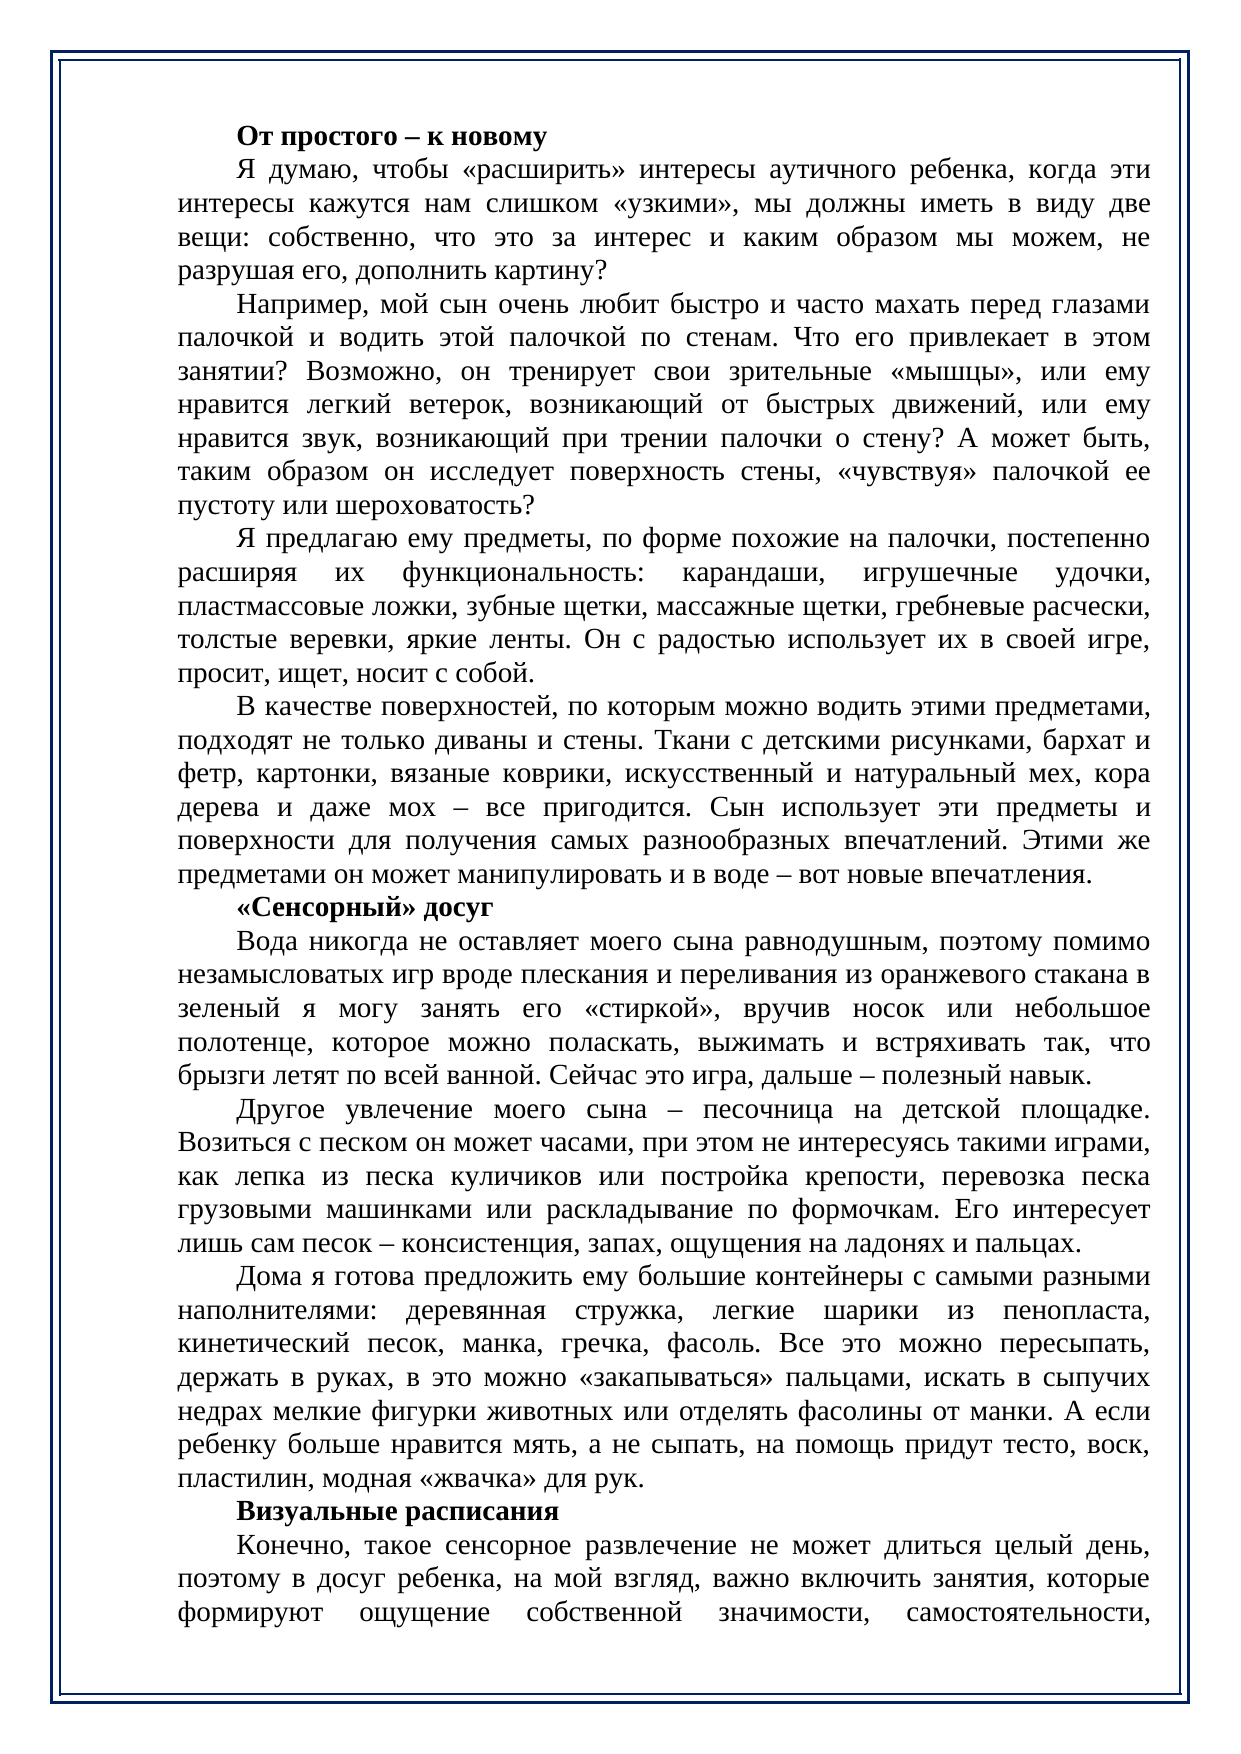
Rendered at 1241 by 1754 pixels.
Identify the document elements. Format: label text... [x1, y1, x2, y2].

text Дома я готова предложить ему большие контейнеры с самыми разными наполнителями: деревянная стружка, легкие шарики из пенопласта, кинетический песок, манка, гречка, фасоль. Все это можно пересыпать, держать в руках, в это можно «закапываться» пальцами, искать в сыпучих недрах мелкие фигурки животных или отделять фасолины от манки. А если ребенку больше нравится мять, а не сыпать, на помощь придут тесто, воск, пластилин, модная «жвачка» для рук. [177, 1258, 1152, 1493]
text Другое увлечение моего сына – песочница на детской площадке. Возиться с песком он может часами, при этом не интересуясь такими играми, как лепка из песка куличиков или постройка крепости, перевозка песка грузовыми машинками или раскладывание по формочкам. Его интересует лишь сам песок – консистенция, запах, ощущения на ладонях и пальцах. [177, 1091, 1152, 1258]
text Например, мой сын очень любит быстро и часто махать перед глазами палочкой и водить этой палочкой по стенам. Что его привлекает в этом занятии? Возможно, он тренирует свои зрительные «мышцы», или ему нравится легкий ветерок, возникающий от быстрых движений, или ему нравится звук, возникающий при трении палочки о стену? А может быть, таким образом он исследует поверхность стены, «чувствуя» палочкой ее пустоту или шероховатость? [177, 286, 1152, 521]
text Вода никогда не оставляет моего сына равнодушным, поэтому помимо незамысловатых игр вроде плескания и переливания из оранжевого стакана в зеленый я могу занять его «стиркой», вручив носок или небольшое полотенце, которое можно поласкать, выжимать и встряхивать так, что брызги летят по всей ванной. Сейчас это игра, дальше – полезный навык. [177, 923, 1152, 1091]
text Я думаю, чтобы «расширить» интересы аутичного ребенка, когда эти интересы кажутся нам слишком «узкими», мы должны иметь в виду две вещи: собственно, что это за интерес и каким образом мы можем, не разрушая его, дополнить картину? [177, 152, 1152, 286]
text «Сенсорный» досуг [177, 889, 1152, 923]
text Визуальные расписания [177, 1493, 1152, 1527]
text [177, 1527, 1152, 1627]
text В качестве поверхностей, по которым можно водить этими предметами, подходят не только диваны и стены. Ткани с детскими рисунками, бархат и фетр, картонки, вязаные коврики, искусственный и натуральный мех, кора дерева и даже мох – все пригодится. Сын использует эти предметы и поверхности для получения самых разнообразных впечатлений. Этими же предметами он может манипулировать и в воде – вот новые впечатления. [177, 688, 1152, 889]
text От простого – к новому [177, 118, 1152, 152]
text Я предлагаю ему предметы, по форме похожие на палочки, постепенно расширяя их функциональность: карандаши, игрушечные удочки, пластмассовые ложки, зубные щетки, массажные щетки, гребневые расчески, толстые веревки, яркие ленты. Он с радостью использует их в своей игре, просит, ищет, носит с собой. [177, 521, 1152, 688]
